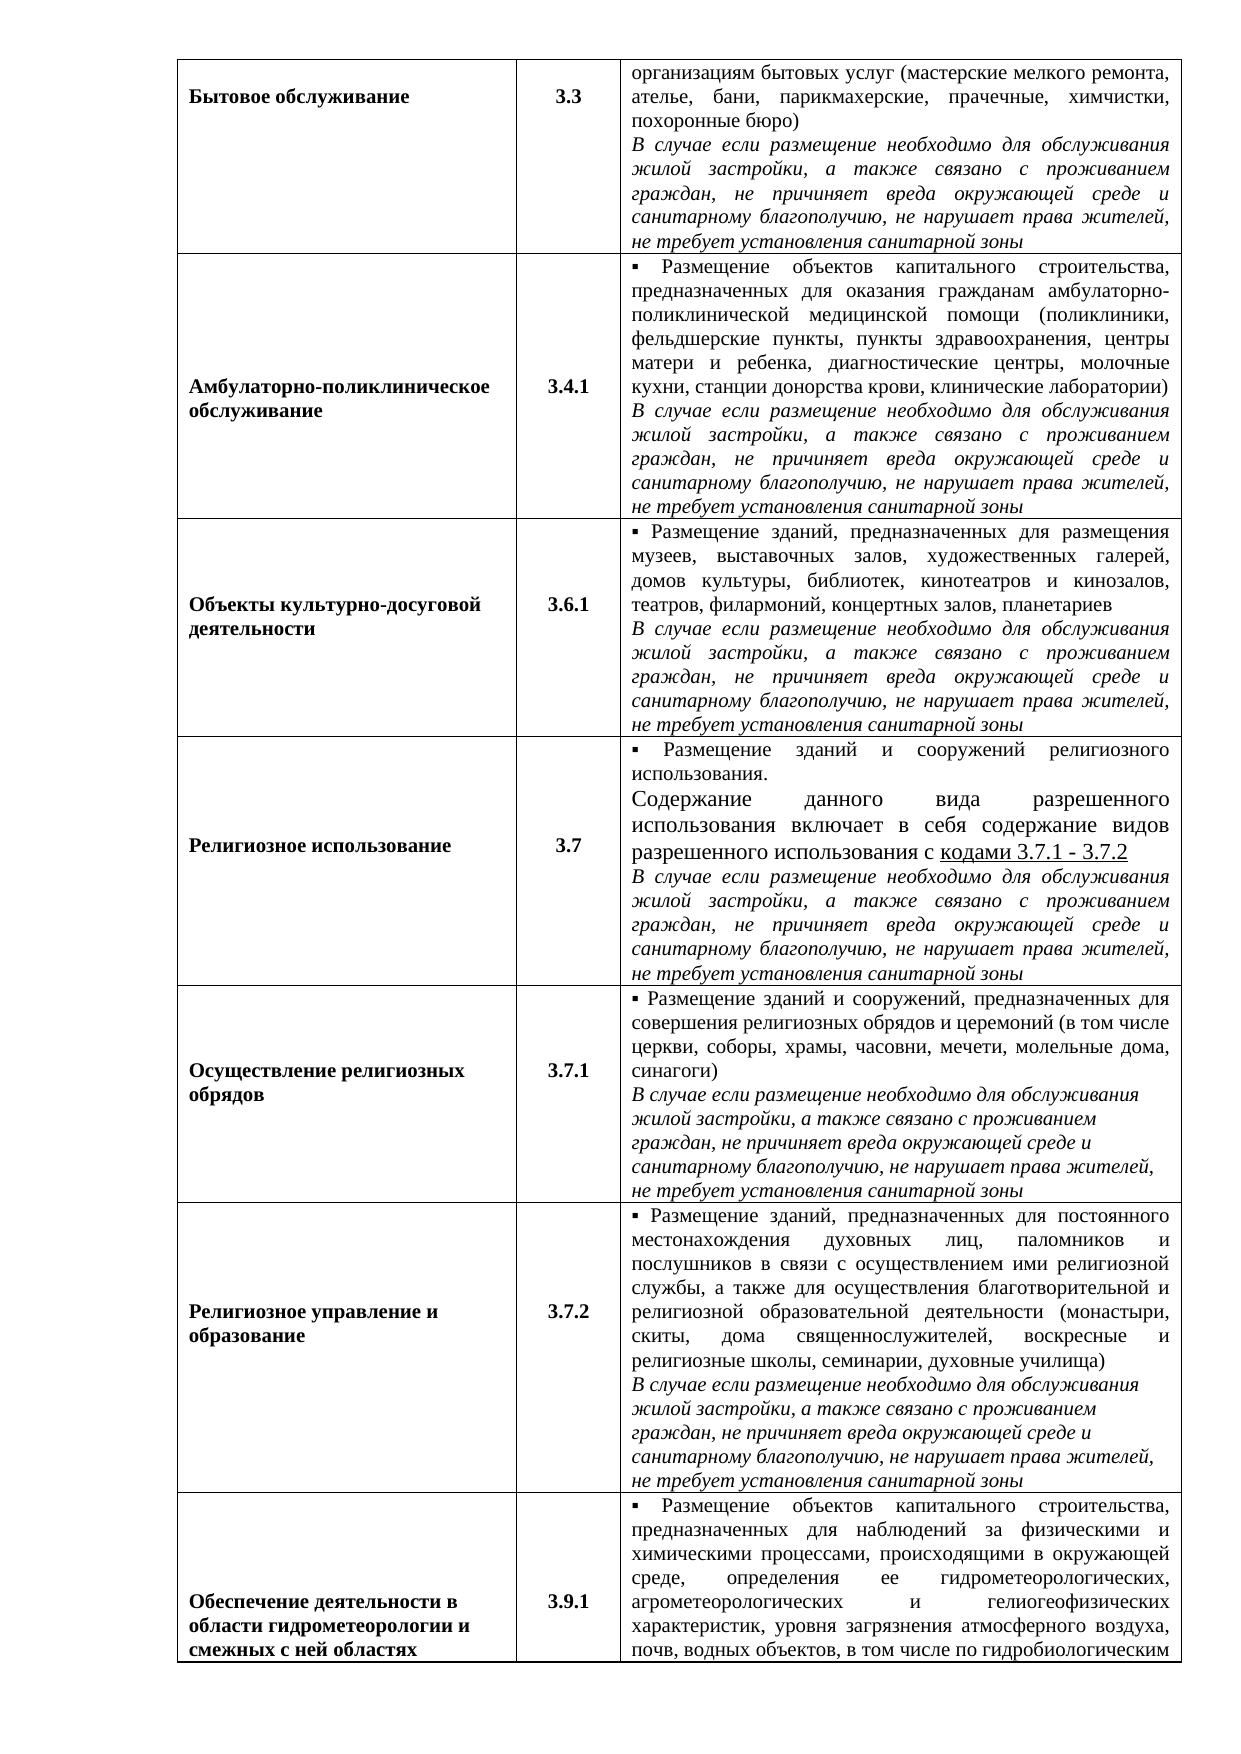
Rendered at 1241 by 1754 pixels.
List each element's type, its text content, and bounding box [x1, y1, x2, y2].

table_cell Амбулаторно-поликлиническое обслуживание [178, 254, 516, 518]
table_cell ▪ Размещение зданий, предназначенных для постоянного местонахождения духовных лиц, паломников и послушников в связи с осуществлением ими религиозной службы, а также для осуществления благотворительной и религиозной образовательной деятельности (монастыри, скиты, дома священнослужителей, воскресные и религиозные школы, семинарии, духовные училища) В случае если размещение необходимо для обслуживания жилой застройки, а также связано с проживанием граждан, не причиняет вреда окружающей среде и санитарному благополучию, не нарушает права жителей, не требует установления санитарной зоны [621, 1203, 1181, 1492]
table_cell 3.7.2 [517, 1203, 620, 1492]
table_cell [178, 1493, 516, 1661]
table_cell ▪ Размещение зданий, предназначенных для размещения музеев, выставочных залов, художественных галерей, домов культуры, библиотек, кинотеатров и кинозалов, театров, филармоний, концертных залов, планетариев В случае если размещение необходимо для обслуживания жилой застройки, а также связано с проживанием граждан, не причиняет вреда окружающей среде и санитарному благополучию, не нарушает права жителей, не требует установления санитарной зоны [621, 519, 1181, 736]
table_cell Объекты культурно-досуговой деятельности [178, 519, 516, 736]
table_cell ▪ Размещение объектов капитального строительства, предназначенных для оказания гражданам амбулаторно-поликлинической медицинской помощи (поликлиники, фельдшерские пункты, пункты здравоохранения, центры матери и ребенка, диагностические центры, молочные кухни, станции донорства крови, клинические лаборатории) В случае если размещение необходимо для обслуживания жилой застройки, а также связано с проживанием граждан, не причиняет вреда окружающей среде и санитарному благополучию, не нарушает права жителей, не требует установления санитарной зоны [621, 254, 1181, 518]
table_cell 3.9.1 [517, 1493, 620, 1661]
table_cell Религиозное использование [178, 737, 516, 984]
table_cell 3.6.1 [517, 519, 620, 736]
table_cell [621, 60, 1181, 253]
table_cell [178, 60, 516, 253]
table_cell 3.4.1 [517, 254, 620, 518]
table_cell ▪ Размещение зданий и сооружений религиозного использования. Содержание данного вида разрешенного использования включает в себя содержание видов разрешенного использования с кодами 3.7.1 - 3.7.2 В случае если размещение необходимо для обслуживания жилой застройки, а также связано с проживанием граждан, не причиняет вреда окружающей среде и санитарному благополучию, не нарушает права жителей, не требует установления санитарной зоны [621, 737, 1181, 984]
table_cell 3.3 [517, 60, 620, 253]
table_cell ▪ Размещение зданий и сооружений, предназначенных для совершения религиозных обрядов и церемоний (в том числе церкви, соборы, храмы, часовни, мечети, молельные дома, синагоги) В случае если размещение необходимо для обслуживания жилой застройки, а также связано с проживанием граждан, не причиняет вреда окружающей среде и санитарному благополучию, не нарушает права жителей, не требует установления санитарной зоны [621, 986, 1181, 1202]
table_cell Религиозное управление и образование [178, 1203, 516, 1492]
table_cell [621, 1493, 1181, 1661]
table_cell 3.7.1 [517, 986, 620, 1202]
table_cell Осуществление религиозных обрядов [178, 986, 516, 1202]
table_cell 3.7 [517, 737, 620, 984]
